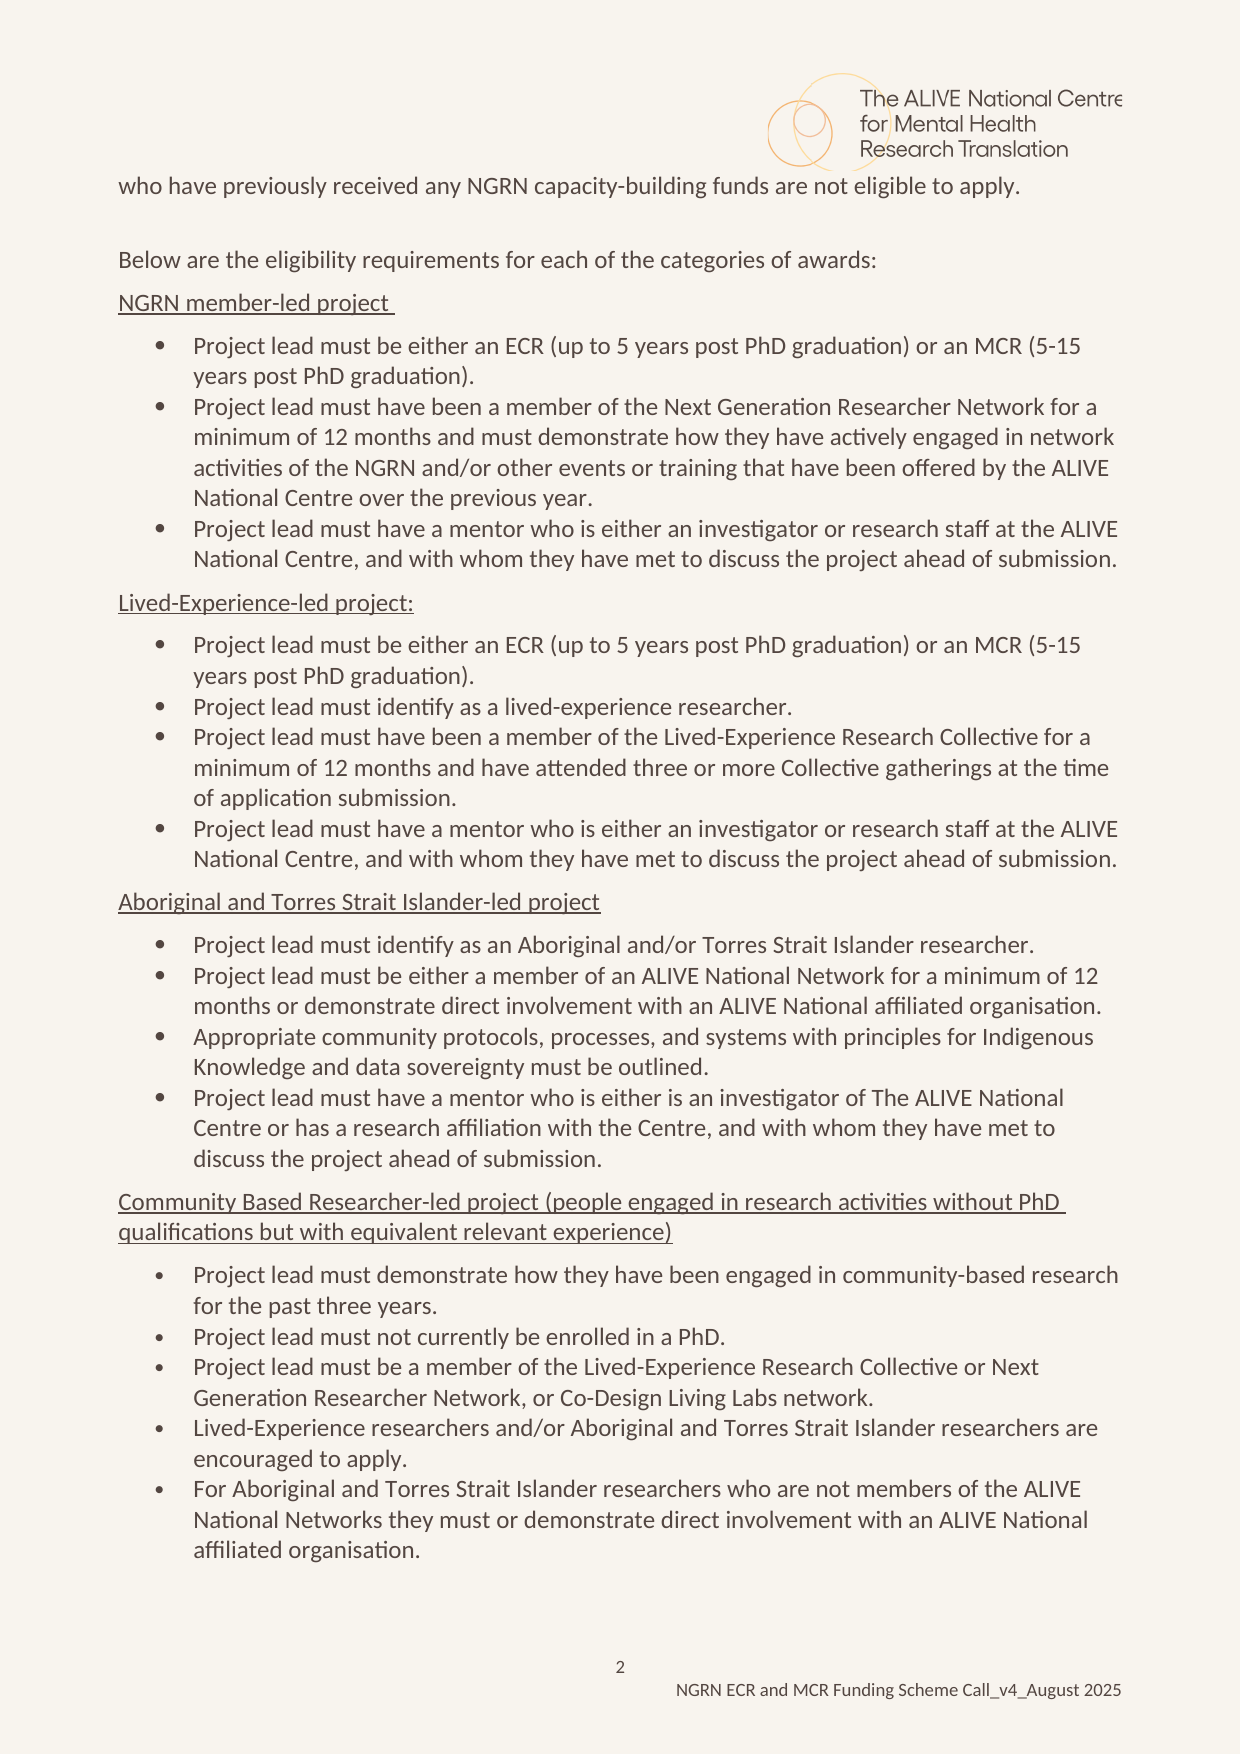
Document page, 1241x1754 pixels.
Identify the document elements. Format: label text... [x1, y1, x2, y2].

list Project lead must demonstrate how they have been engaged in community-based research for the past three years. [156, 1259, 1122, 1321]
list Project lead must have a mentor who is either is an investigator of The ALIVE National Centre or has a research affiliation with the Centre, and with whom they have met to discuss the project ahead of submission. [156, 1082, 1122, 1173]
list Project lead must identify as a lived-experience researcher. [156, 691, 1122, 721]
list Appropriate community protocols, processes, and systems with principles for Indigenous Knowledge and data sovereignty must be outlined. [156, 1021, 1122, 1082]
text Community Based Researcher-led project (people engaged in research activities without PhD qualifications but with equivalent relevant experience) [118, 1186, 1122, 1247]
text Below are the eligibility requirements for each of the categories of awards: [118, 244, 1122, 274]
list For Aboriginal and Torres Strait Islander researchers who are not members of the ALIVE National Networks they must or demonstrate direct involvement with an ALIVE National affiliated organisation. [156, 1473, 1122, 1565]
list Project lead must identify as an Aboriginal and/or Torres Strait Islander researcher. [156, 929, 1122, 960]
list Project lead must be either a member of an ALIVE National Network for a minimum of 12 months or demonstrate direct involvement with an ALIVE National affiliated organisation. [156, 960, 1122, 1021]
list Project lead must be either an ECR (up to 5 years post PhD graduation) or an MCR (5-15 years post PhD graduation). [156, 630, 1122, 691]
list Project lead must have a mentor who is either an investigator or research staff at the ALIVE National Centre, and with whom they have met to discuss the project ahead of submission. [156, 813, 1122, 874]
list Lived-Experience researchers and/or Aboriginal and Torres Strait Islander researchers are encouraged to apply. [156, 1412, 1122, 1473]
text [118, 170, 1122, 231]
text Aboriginal and Torres Strait Islander-led project [118, 886, 1122, 917]
list Project lead must have been a member of the Lived-Experience Research Collective for a minimum of 12 months and have attended three or more Collective gatherings at the time of application submission. [156, 721, 1122, 813]
list Project lead must be either an ECR (up to 5 years post PhD graduation) or an MCR (5-15 years post PhD graduation). [156, 330, 1122, 391]
list Project lead must have a mentor who is either an investigator or research staff at the ALIVE National Centre, and with whom they have met to discuss the project ahead of submission. [156, 513, 1122, 574]
text Lived-Experience-led project: [118, 587, 1122, 617]
text NGRN member-led project [118, 287, 1122, 317]
list Project lead must have been a member of the Next Generation Researcher Network for a minimum of 12 months and must demonstrate how they have actively engaged in network activities of the NGRN and/or other events or training that have been offered by the ALIVE National Centre over the previous year. [156, 391, 1122, 513]
list Project lead must not currently be enrolled in a PhD. [156, 1321, 1122, 1351]
list Project lead must be a member of the Lived-Experience Research Collective or Next Generation Researcher Network, or Co-Design Living Labs network. [156, 1351, 1122, 1412]
